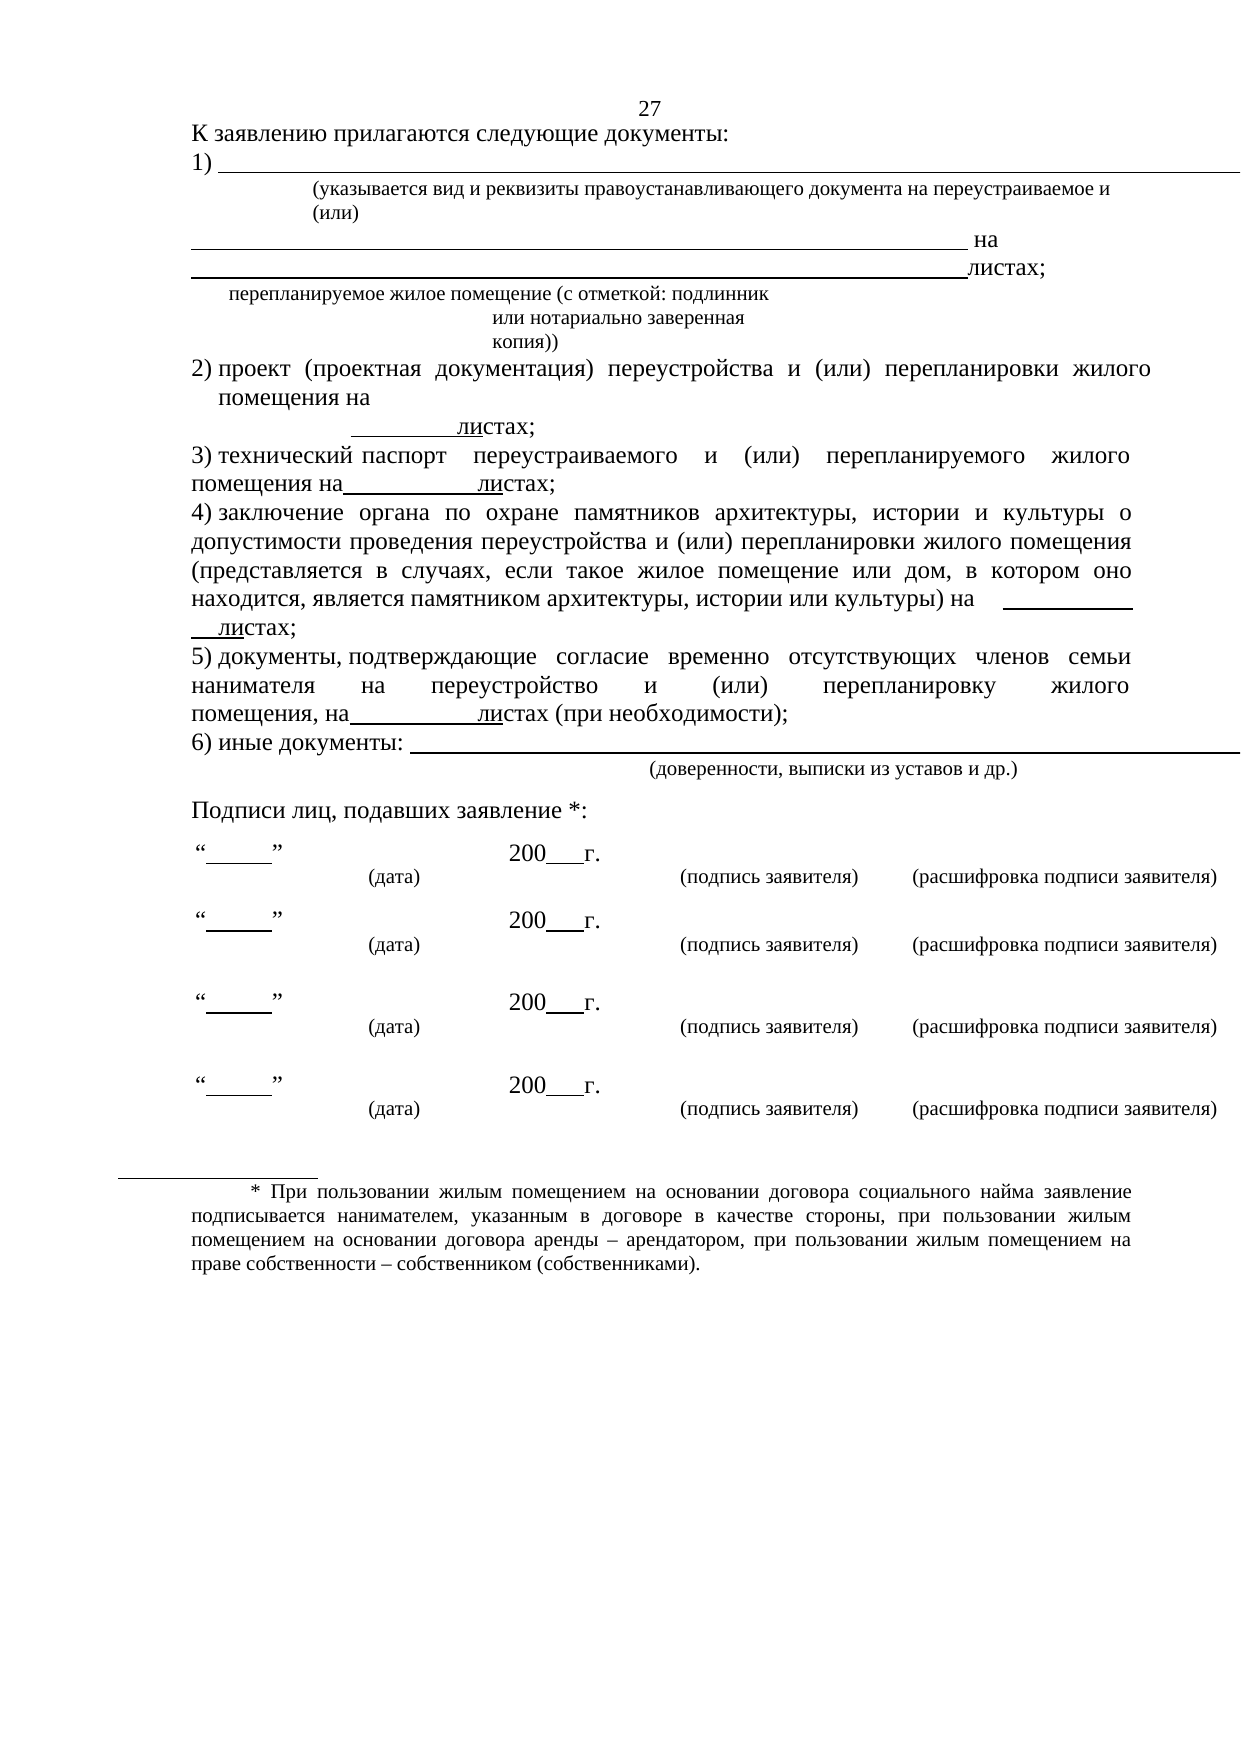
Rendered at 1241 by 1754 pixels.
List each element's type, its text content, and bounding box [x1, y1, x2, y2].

list проект (проектная документация) переустройства и (или) перепланировки жилого помещения на [191, 353, 1152, 411]
table_cell “ ” [190, 1070, 290, 1137]
table_cell (расшифровка подписи заявителя) [889, 1070, 1239, 1137]
table_cell “ ” [190, 988, 290, 1070]
text (доверенности, выписки из уставов и др.) [649, 756, 1152, 780]
table_header (дата) [290, 838, 502, 905]
text 1) [191, 147, 1152, 176]
table_cell (дата) [290, 905, 502, 987]
text перепланируемое жилое помещение (с отметкой: подлинник или нотариально заверенная копия)) [228, 281, 804, 353]
table_cell (подпись заявителя) [635, 988, 889, 1070]
table_cell (дата) [290, 988, 502, 1070]
table_cell 200 г. [502, 1070, 635, 1137]
list заключение органа по охране памятников архитектуры, истории и культуры о допустимости проведения переустройства и (или) перепланировки жилого помещения (представляется в случаях, если такое жилое помещение или дом, в котором оно находится, является памятником архитектуры, истории или культуры) на листах; [191, 497, 1133, 641]
text * При пользовании жилым помещением на основании договора социального найма заявление подписывается нанимателем, указанным в договоре в качестве стороны, при пользовании жилым помещением на основании договора аренды – арендатором, при пользовании жилым помещением на праве собственности – собственником (собственниками). [191, 1173, 1132, 1275]
table_header 200 г. [502, 838, 635, 905]
text (указывается вид и реквизиты правоустанавливающего документа на переустраиваемое и (или) [312, 176, 1152, 224]
table_cell (расшифровка подписи заявителя) [889, 988, 1239, 1070]
table_cell (расшифровка подписи заявителя) [889, 905, 1239, 987]
table_header (расшифровка подписи заявителя) [889, 838, 1239, 905]
table_cell (дата) [290, 1070, 502, 1137]
text листах; [351, 411, 1152, 440]
table_cell “ ” [190, 905, 290, 987]
text Подписи лиц, подавших заявление *: [191, 796, 1152, 824]
list документы, подтверждающие согласие временно отсутствующих членов семьи нанимателя на переустройство и (или) перепланировку жилого помещения, на листах (при необходимости); [191, 641, 1132, 727]
table_cell (подпись заявителя) [635, 1070, 889, 1137]
table_header (подпись заявителя) [635, 838, 889, 905]
table_cell (подпись заявителя) [635, 905, 889, 987]
list технический паспорт переустраиваемого и (или) перепланируемого жилого помещения на листах; [191, 440, 1132, 497]
text на листах; [191, 224, 1152, 281]
table_cell 200 г. [502, 905, 635, 987]
table_cell 200 г. [502, 988, 635, 1070]
list иные документы: [191, 727, 1152, 756]
text К заявлению прилагаются следующие документы: [191, 118, 1152, 147]
table_header “ ” [190, 838, 290, 905]
